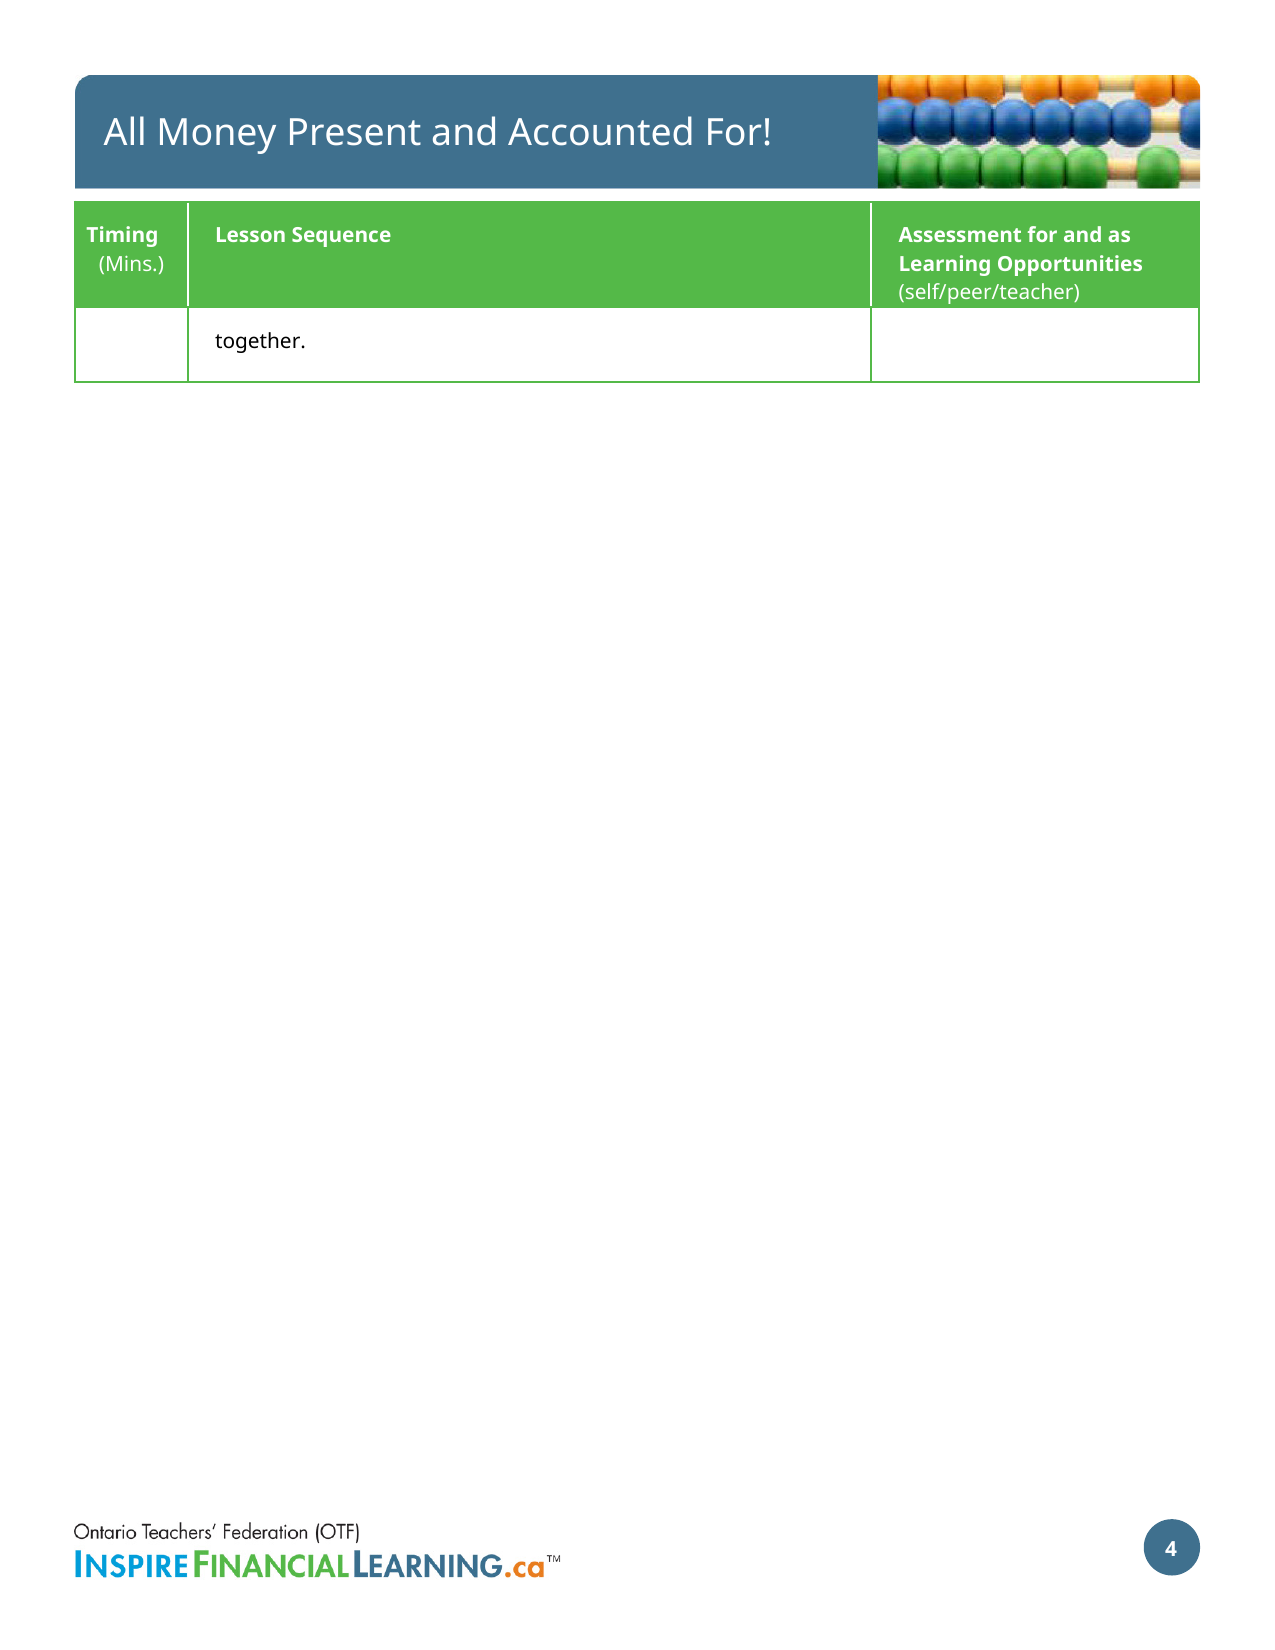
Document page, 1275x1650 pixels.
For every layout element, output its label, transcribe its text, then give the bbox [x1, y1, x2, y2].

table_header Timing (Mins.) [76, 203, 187, 306]
table_cell [76, 308, 187, 381]
table_header Lesson Sequence [189, 203, 870, 306]
table_header Assessment for and as Learning Opportunities (self/peer/teacher) [872, 203, 1198, 306]
picture [75, 75, 1200, 189]
picture [73, 1521, 561, 1586]
table_cell [872, 308, 1198, 381]
